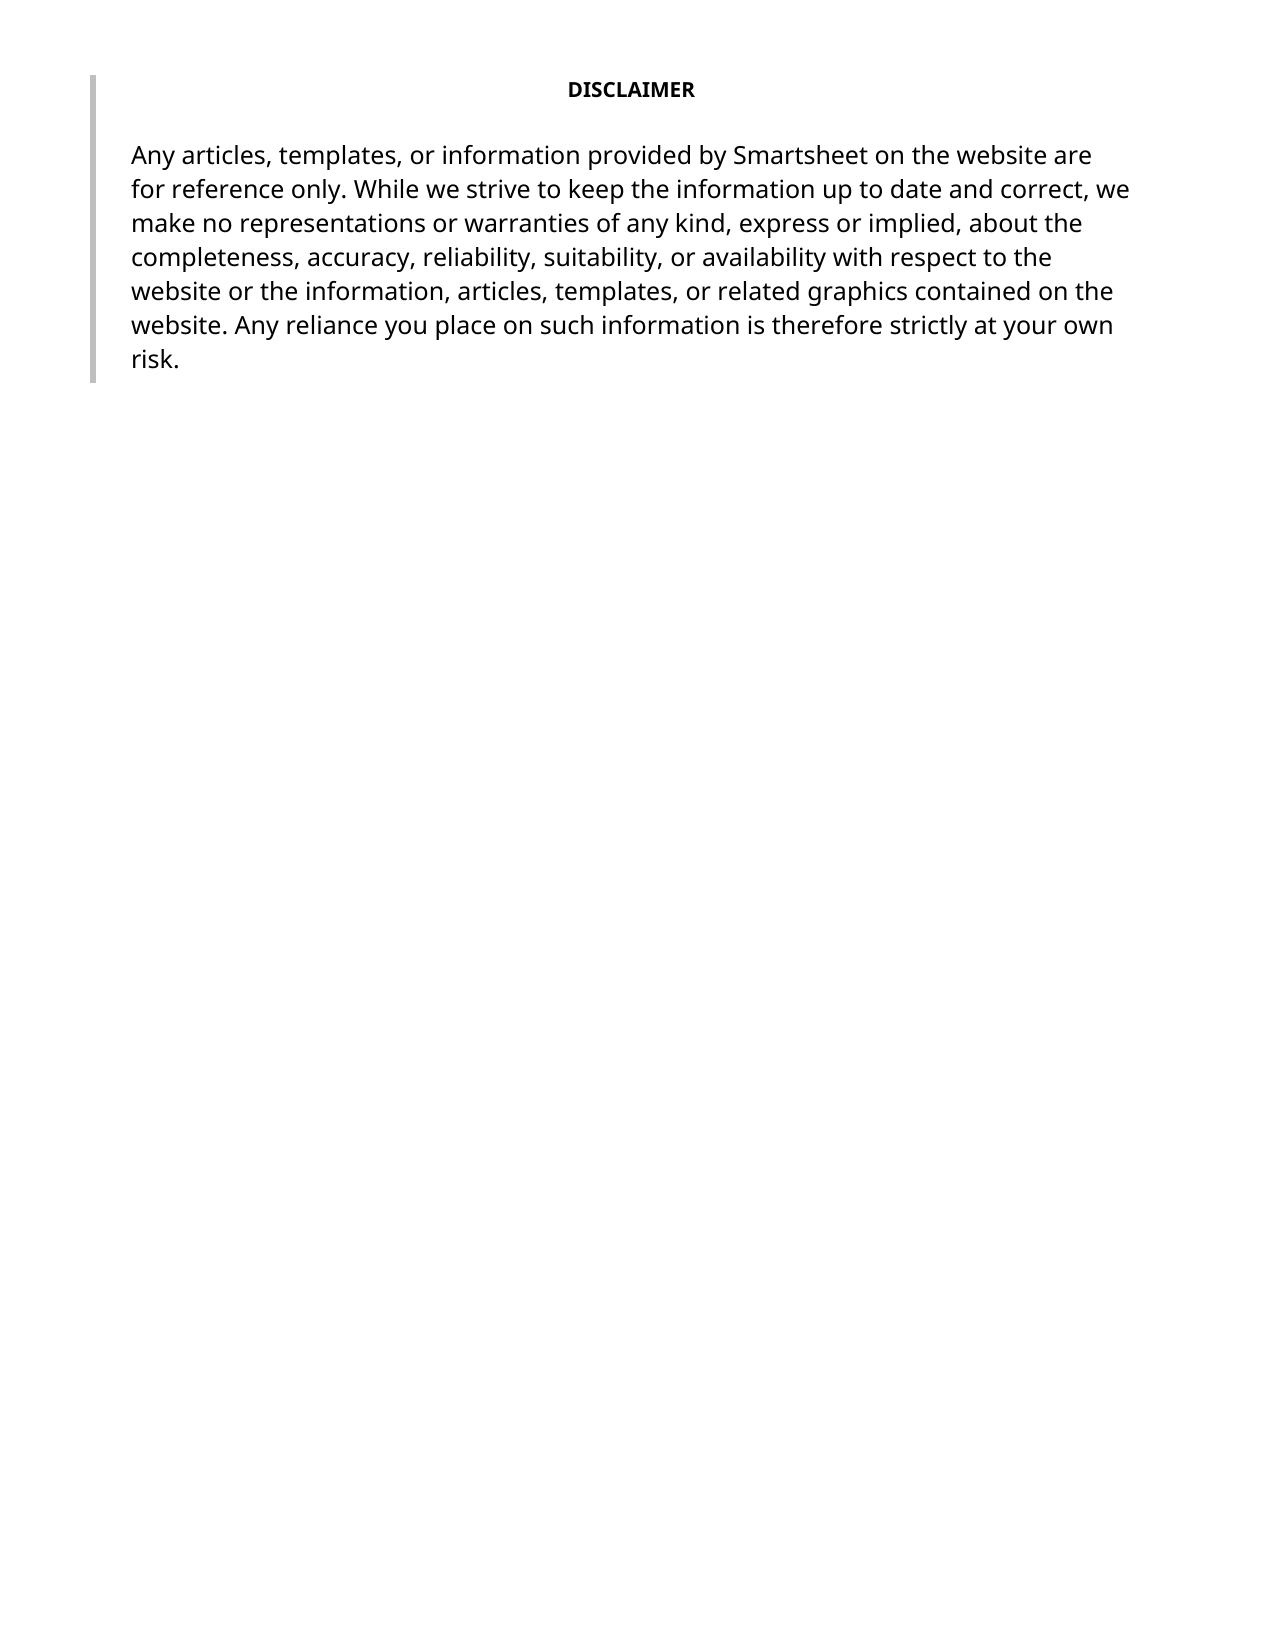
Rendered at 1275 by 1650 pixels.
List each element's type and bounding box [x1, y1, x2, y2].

table_header [96, 75, 1144, 382]
